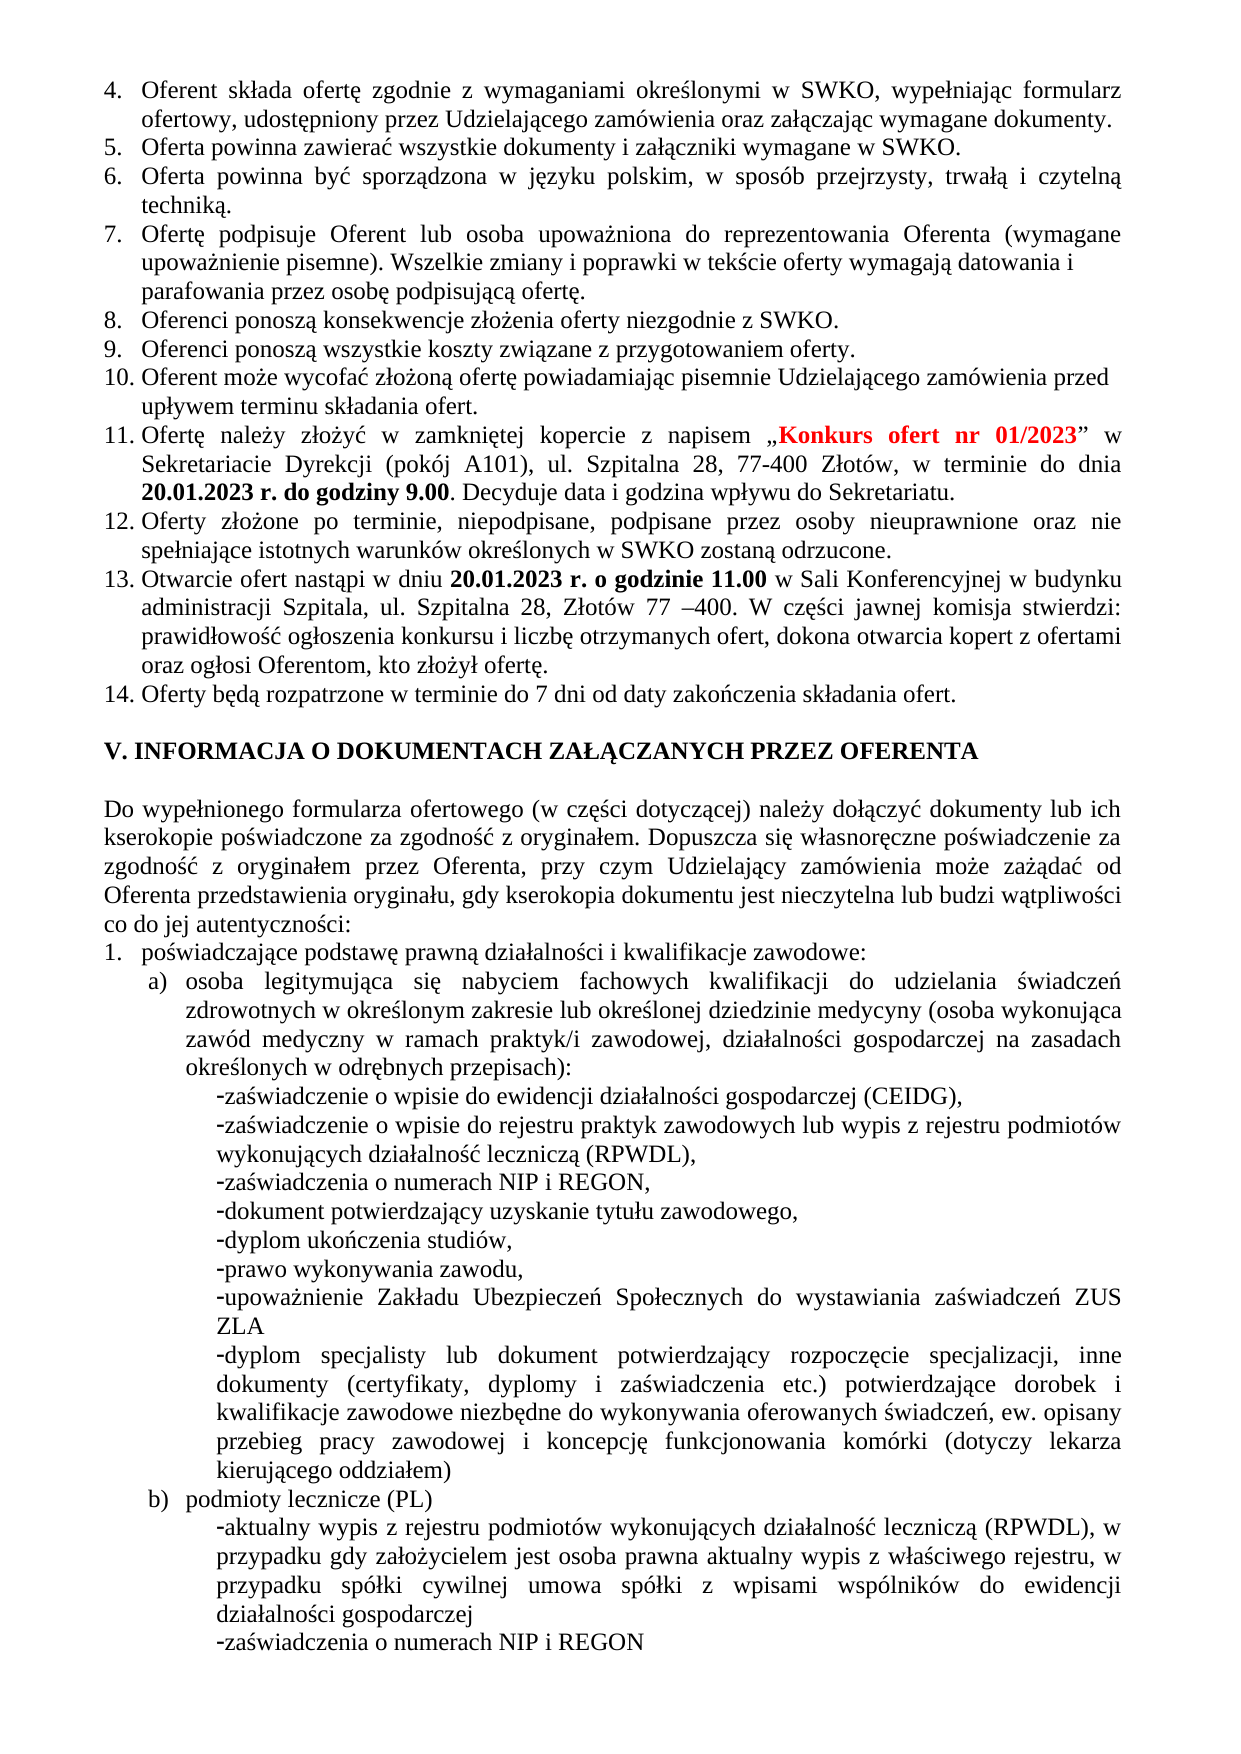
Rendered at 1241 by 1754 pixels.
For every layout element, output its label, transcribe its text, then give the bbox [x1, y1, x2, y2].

text parafowania przez osobę podpisującą ofertę. [103, 276, 1122, 305]
text upływem terminu składania ofert. [103, 391, 1122, 420]
list Otwarcie ofert nastąpi w dniu 20.01.2023 r. o godzinie 11.00 w Sali Konferencyjnej w budynku administracji Szpitala, ul. Szpitalna 28, Złotów 77 –400. W części jawnej komisja stwierdzi: prawidłowość ogłoszenia konkursu i liczbę otrzymanych ofert, dokona otwarcia kopert z ofertami oraz ogłosi Oferentom, kto złożył ofertę. [103, 564, 1122, 679]
list Oferenci ponoszą konsekwencje złożenia oferty niezgodnie z SWKO. [103, 305, 1122, 334]
list Oferty będą rozpatrzone w terminie do 7 dni od daty zakończenia składania ofert. [103, 679, 1122, 707]
list Oferent może wycofać złożoną ofertę powiadamiając pisemnie Udzielającego zamówienia przed [103, 362, 1122, 391]
list Ofertę podpisuje Oferent lub osoba upoważniona do reprezentowania Oferenta (wymagane upoważnienie pisemne). Wszelkie zmiany i poprawki w tekście oferty wymagają datowania i [103, 219, 1122, 276]
list aktualny wypis z rejestru podmiotów wykonujących działalność leczniczą (RPWDL), w przypadku gdy założycielem jest osoba prawna aktualny wypis z właściwego rejestru, w przypadku spółki cywilnej umowa spółki z wpisami wspólników do ewidencji działalności gospodarczej [216, 1512, 1122, 1627]
list dyplom specjalisty lub dokument potwierdzający rozpoczęcie specjalizacji, inne dokumenty (certyfikaty, dyplomy i zaświadczenia etc.) potwierdzające dorobek i kwalifikacje zawodowe niezbędne do wykonywania oferowanych świadczeń, ew. opisany przebieg pracy zawodowej i koncepcję funkcjonowania komórki (dotyczy lekarza kierującego oddziałem) [216, 1340, 1122, 1484]
list dyplom ukończenia studiów, [216, 1225, 1122, 1254]
list Oferty złożone po terminie, niepodpisane, podpisane przez osoby nieuprawnione oraz nie spełniające istotnych warunków określonych w SWKO zostaną odrzucone. [103, 506, 1122, 564]
list zaświadczenia o numerach NIP i REGON [216, 1627, 1122, 1656]
list zaświadczenie o wpisie do ewidencji działalności gospodarczej (CEIDG), [216, 1081, 1122, 1110]
list upoważnienie Zakładu Ubezpieczeń Społecznych do wystawiania zaświadczeń ZUS ZLA [216, 1282, 1122, 1340]
text Do wypełnionego formularza ofertowego (w części dotyczącej) należy dołączyć dokumenty lub ich kserokopie poświadczone za zgodność z oryginałem. Dopuszcza się własnoręczne poświadczenie za zgodność z oryginałem przez Oferenta, przy czym Udzielający zamówienia może zażądać od Oferenta przedstawienia oryginału, gdy kserokopia dokumentu jest nieczytelna lub budzi wątpliwości co do jej autentyczności: [103, 794, 1122, 937]
list dokument potwierdzający uzyskanie tytułu zawodowego, [216, 1196, 1122, 1225]
list poświadczające podstawę prawną działalności i kwalifikacje zawodowe: [103, 937, 1122, 966]
list Oferta powinna być sporządzona w języku polskim, w sposób przejrzysty, trwałą i czytelną techniką. [103, 161, 1122, 219]
list osoba legitymująca się nabyciem fachowych kwalifikacji do udzielania świadczeń zdrowotnych w określonym zakresie lub określonej dziedzinie medycyny (osoba wykonująca zawód medyczny w ramach praktyk/i zawodowej, działalności gospodarczej na zasadach określonych w odrębnych przepisach): [148, 966, 1122, 1081]
text V. INFORMACJA O DOKUMENTACH ZAŁĄCZANYCH PRZEZ OFERENTA [103, 736, 1122, 765]
list prawo wykonywania zawodu, [216, 1254, 1122, 1282]
list Oferta powinna zawierać wszystkie dokumenty i załączniki wymagane w SWKO. [103, 132, 1122, 161]
list Oferenci ponoszą wszystkie koszty związane z przygotowaniem oferty. [103, 334, 1122, 362]
list Oferent składa ofertę zgodnie z wymaganiami określonymi w SWKO, wypełniając formularz ofertowy, udostępniony przez Udzielającego zamówienia oraz załączając wymagane dokumenty. [103, 75, 1122, 132]
list podmioty lecznicze (PL) [148, 1484, 1122, 1512]
list zaświadczenie o wpisie do rejestru praktyk zawodowych lub wypis z rejestru podmiotów wykonujących działalność leczniczą (RPWDL), [216, 1110, 1122, 1167]
list zaświadczenia o numerach NIP i REGON, [216, 1167, 1122, 1196]
list Ofertę należy złożyć w zamkniętej kopercie z napisem „Konkurs ofert nr 01/2023” w Sekretariacie Dyrekcji (pokój A101), ul. Szpitalna 28, 77-400 Złotów, w terminie do dnia 20.01.2023 r. do godziny 9.00. Decyduje data i godzina wpływu do Sekretariatu. [103, 420, 1122, 506]
